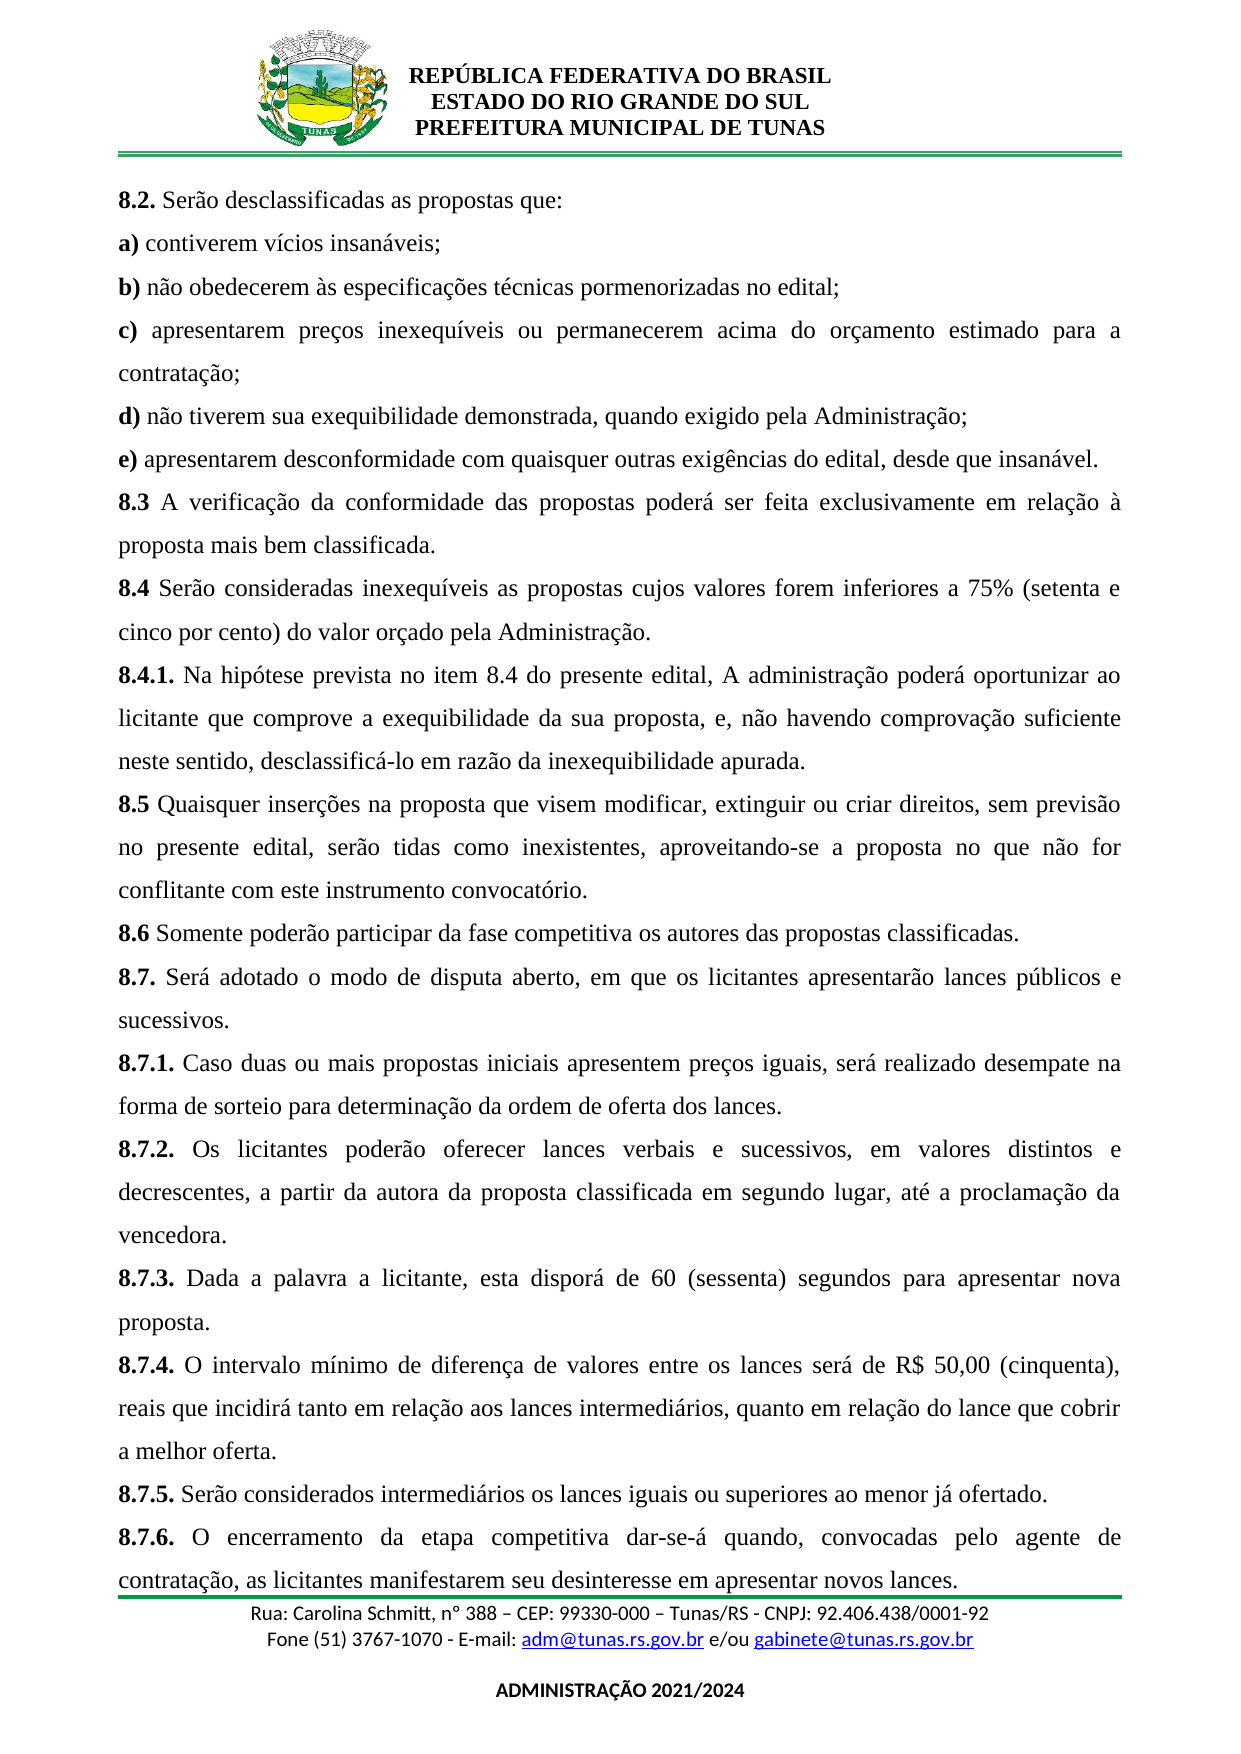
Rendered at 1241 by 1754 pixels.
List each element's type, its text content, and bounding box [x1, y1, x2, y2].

text 8.3 A verificação da conformidade das propostas poderá ser feita exclusivamente em relação à proposta mais bem classificada. [118, 487, 1122, 559]
text 8.7.2. Os licitantes poderão oferecer lances verbais e sucessivos, em valores distintos e decrescentes, a partir da autora da proposta classificada em segundo lugar, até a proclamação da vencedora. [118, 1134, 1122, 1249]
text c) apresentarem preços inexequíveis ou permanecerem acima do orçamento estimado para a contratação; [118, 315, 1122, 387]
text 8.6 Somente poderão participar da fase competitiva os autores das propostas classificadas. [118, 918, 1122, 947]
text a) contiverem vícios insanáveis; [118, 228, 1122, 257]
text 8.7.5. Serão considerados intermediários os lances iguais ou superiores ao menor já ofertado. [118, 1479, 1122, 1508]
text 8.4 Serão consideradas inexequíveis as propostas cujos valores forem inferiores a 75% (setenta e cinco por cento) do valor orçado pela Administração. [118, 573, 1122, 645]
text 8.7. Será adotado o modo de disputa aberto, em que os licitantes apresentarão lances públicos e sucessivos. [118, 962, 1122, 1033]
text e) apresentarem desconformidade com quaisquer outras exigências do edital, desde que insanável. [118, 444, 1122, 473]
text 8.7.3. Dada a palavra a licitante, esta disporá de 60 (sessenta) segundos para apresentar nova proposta. [118, 1263, 1122, 1335]
text 8.4.1. Na hipótese prevista no item 8.4 do presente edital, A administração poderá oportunizar ao licitante que comprove a exequibilidade da sua proposta, e, não havendo comprovação suficiente neste sentido, desclassificá-lo em razão da inexequibilidade apurada. [118, 660, 1122, 775]
text 8.2. Serão desclassificadas as propostas que: [118, 185, 1122, 214]
text b) não obedecerem às especificações técnicas pormenorizadas no edital; [118, 272, 1122, 300]
text d) não tiverem sua exequibilidade demonstrada, quando exigido pela Administração; [118, 401, 1122, 430]
text 8.7.4. O intervalo mínimo de diferença de valores entre os lances será de R$ 50,00 (cinquenta), reais que incidirá tanto em relação aos lances intermediários, quanto em relação do lance que cobrir a melhor oferta. [118, 1350, 1122, 1465]
text 8.5 Quaisquer inserções na proposta que visem modificar, extinguir ou criar direitos, sem previsão no presente edital, serão tidas como inexistentes, aproveitando-se a proposta no que não for conflitante com este instrumento convocatório. [118, 789, 1122, 904]
text 8.7.1. Caso duas ou mais propostas iniciais apresentem preços iguais, será realizado desempate na forma de sorteio para determinação da ordem de oferta dos lances. [118, 1048, 1122, 1120]
picture [256, 30, 388, 146]
text 8.7.6. O encerramento da etapa competitiva dar-se-á quando, convocadas pelo agente de contratação, as licitantes manifestarem seu desinteresse em apresentar novos lances. [118, 1522, 1122, 1594]
